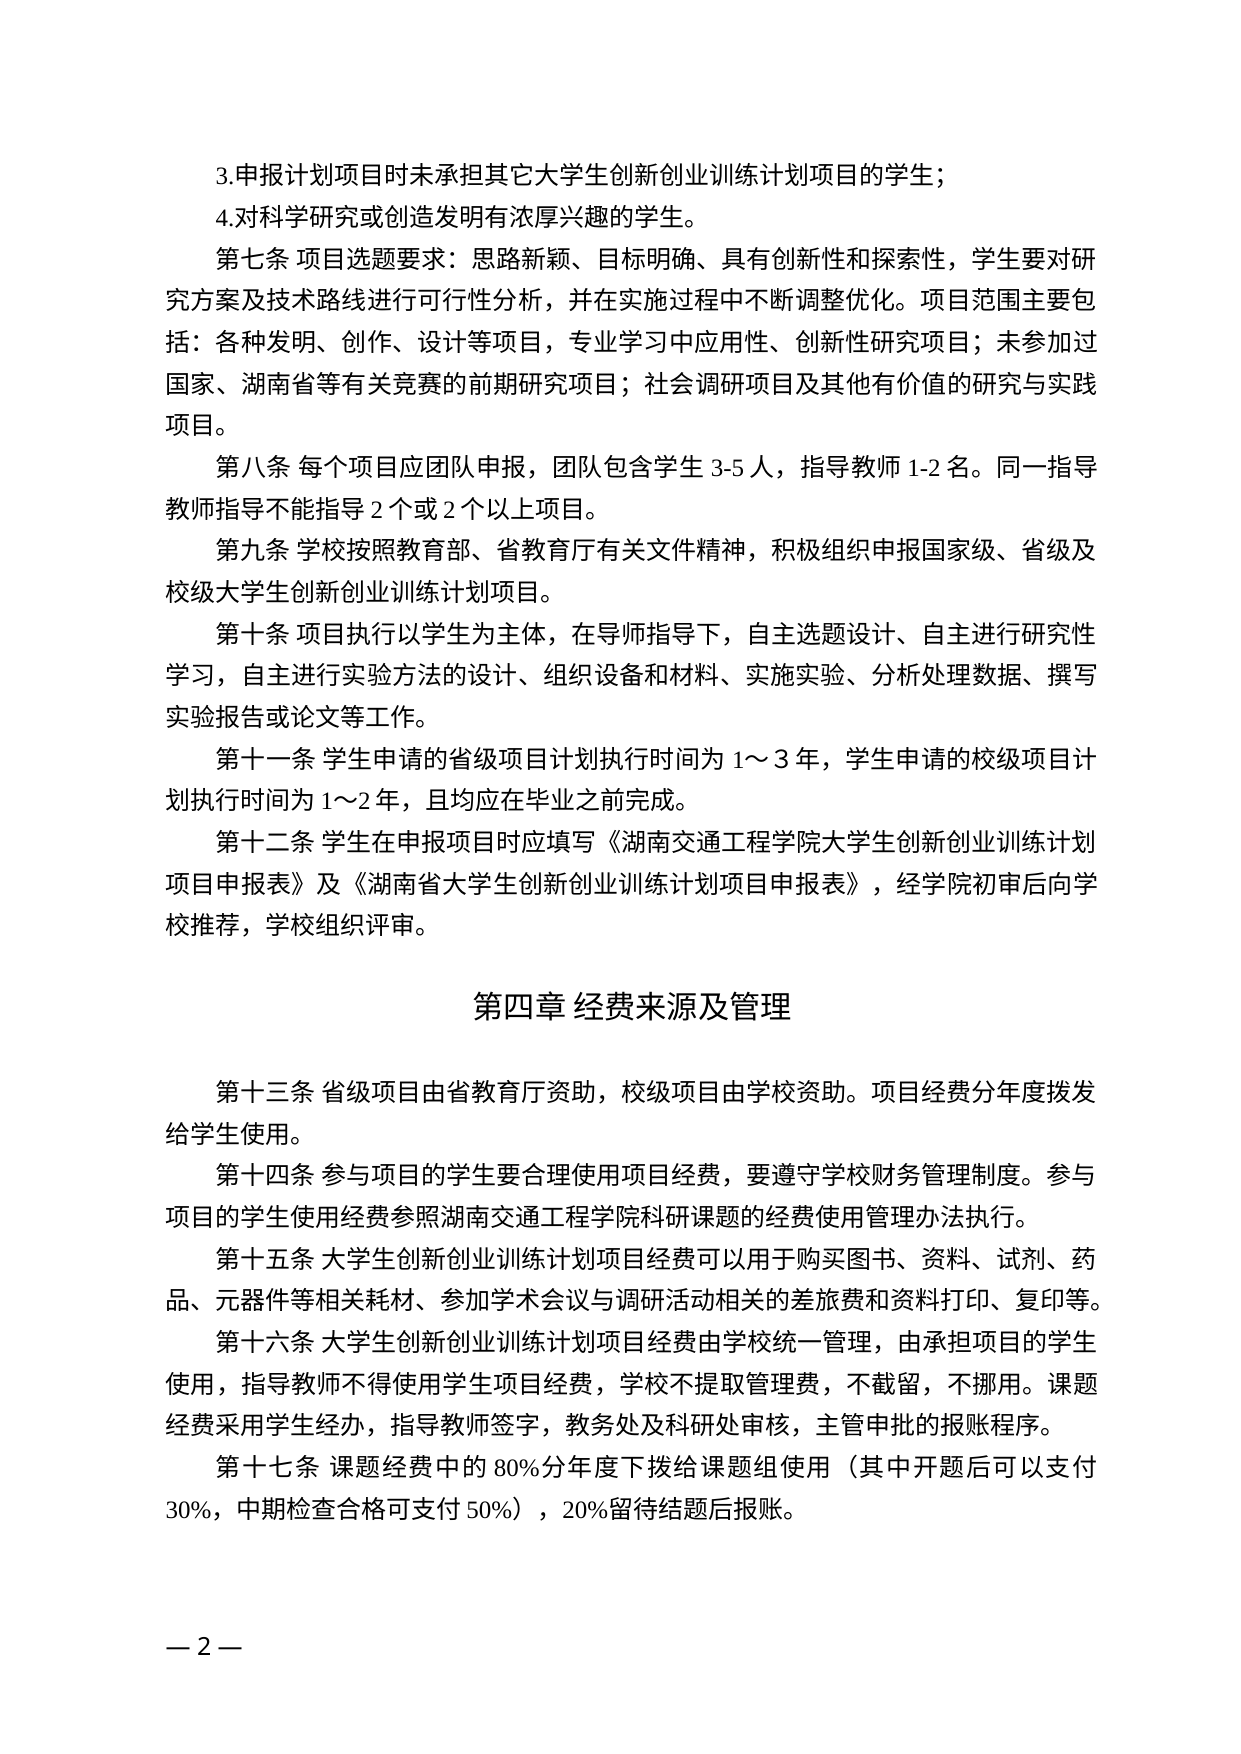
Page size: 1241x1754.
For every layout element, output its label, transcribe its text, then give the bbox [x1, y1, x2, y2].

text 第八条 每个项目应团队申报，团队包含学生3-5人，指导教师1-2名。同一指导教师指导不能指导2个或2个以上项目。 [165, 443, 1098, 526]
text 第七条 项目选题要求：思路新颖、目标明确、具有创新性和探索性，学生要对研究方案及技术路线进行可行性分析，并在实施过程中不断调整优化。项目范围主要包括：各种发明、创作、设计等项目，专业学习中应用性、创新性研究项目；未参加过国家、湖南省等有关竞赛的前期研究项目；社会调研项目及其他有价值的研究与实践项目。 [165, 235, 1098, 443]
text 3.申报计划项目时未承担其它大学生创新创业训练计划项目的学生； [165, 151, 1098, 193]
text 第十一条 学生申请的省级项目计划执行时间为1～３年，学生申请的校级项目计划执行时间为1～2年，且均应在毕业之前完成。 [165, 735, 1098, 818]
text 第十六条 大学生创新创业训练计划项目经费由学校统一管理，由承担项目的学生使用，指导教师不得使用学生项目经费，学校不提取管理费，不截留，不挪用。课题经费采用学生经办，指导教师签字，教务处及科研处审核，主管申批的报账程序。 [165, 1318, 1098, 1443]
text 第十四条 参与项目的学生要合理使用项目经费，要遵守学校财务管理制度。参与项目的学生使用经费参照湖南交通工程学院科研课题的经费使用管理办法执行。 [165, 1151, 1098, 1235]
text 第十五条 大学生创新创业训练计划项目经费可以用于购买图书、资料、试剂、药品、元器件等相关耗材、参加学术会议与调研活动相关的差旅费和资料打印、复印等。 [165, 1235, 1098, 1318]
text 第十二条 学生在申报项目时应填写《湖南交通工程学院大学生创新创业训练计划项目申报表》及《湖南省大学生创新创业训练计划项目申报表》，经学院初审后向学校推荐，学校组织评审。 [165, 818, 1098, 943]
text 第十三条 省级项目由省教育厅资助，校级项目由学校资助。项目经费分年度拨发给学生使用。 [165, 1068, 1098, 1151]
text 第四章 经费来源及管理 [165, 985, 1098, 1026]
text 4.对科学研究或创造发明有浓厚兴趣的学生。 [165, 193, 1098, 235]
text 第九条 学校按照教育部、省教育厅有关文件精神，积极组织申报国家级、省级及校级大学生创新创业训练计划项目。 [165, 526, 1098, 610]
text 第十条 项目执行以学生为主体，在导师指导下，自主选题设计、自主进行研究性学习，自主进行实验方法的设计、组织设备和材料、实施实验、分析处理数据、撰写实验报告或论文等工作。 [165, 610, 1098, 735]
text 第十七条 课题经费中的80%分年度下拨给课题组使用（其中开题后可以支付30%，中期检查合格可支付50%），20%留待结题后报账。 [165, 1443, 1098, 1526]
